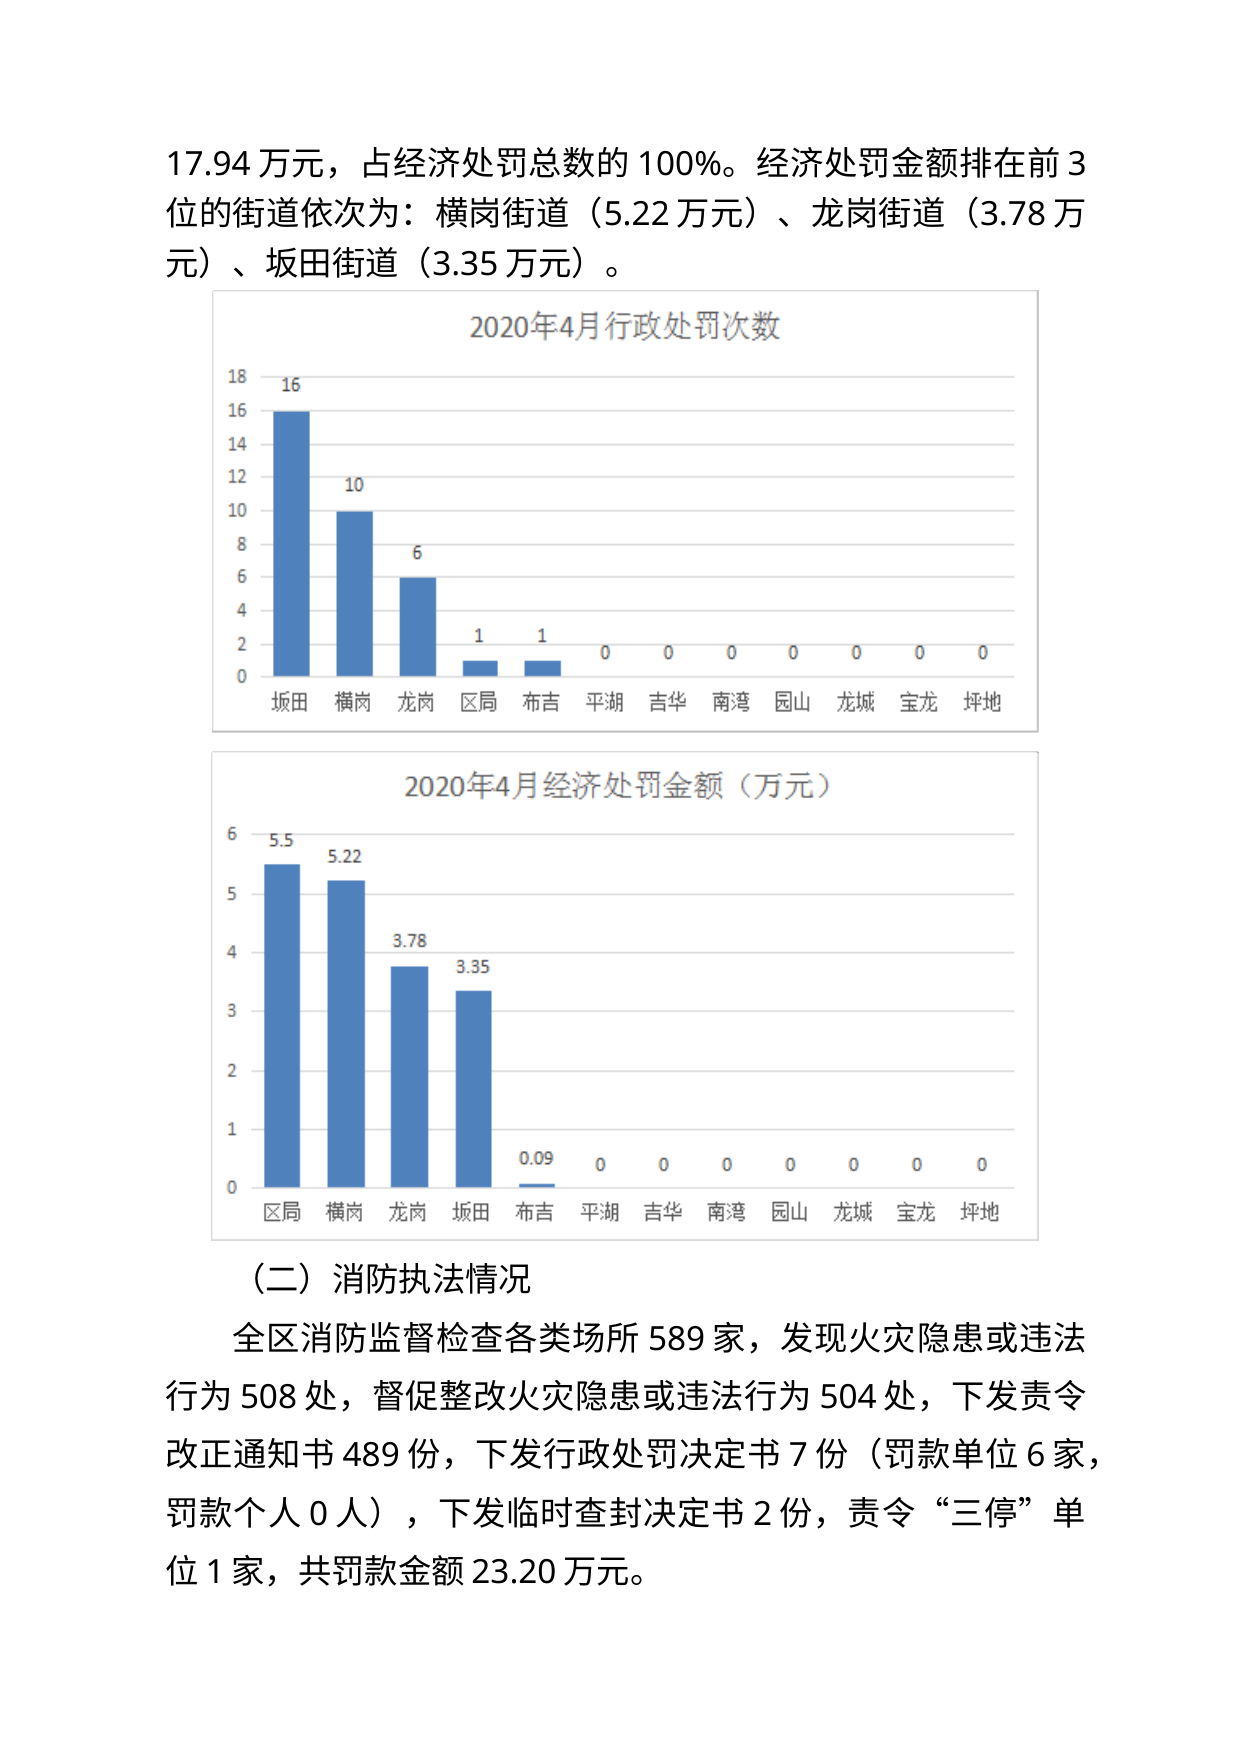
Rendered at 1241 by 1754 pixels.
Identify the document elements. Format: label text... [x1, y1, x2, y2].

picture [212, 290, 1040, 734]
picture [211, 751, 1039, 1241]
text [165, 136, 1087, 286]
text 全区消防监督检查各类场所589家，发现火灾隐患或违法行为508处，督促整改火灾隐患或违法行为504处，下发责令改正通知书489份，下发行政处罚决定书7份（罚款单位6家，罚款个人0人），下发临时查封决定书2份，责令“三停”单位1家，共罚款金额23.20万元。 [165, 1303, 1087, 1595]
text （二）消防执法情况 [165, 1245, 1087, 1303]
